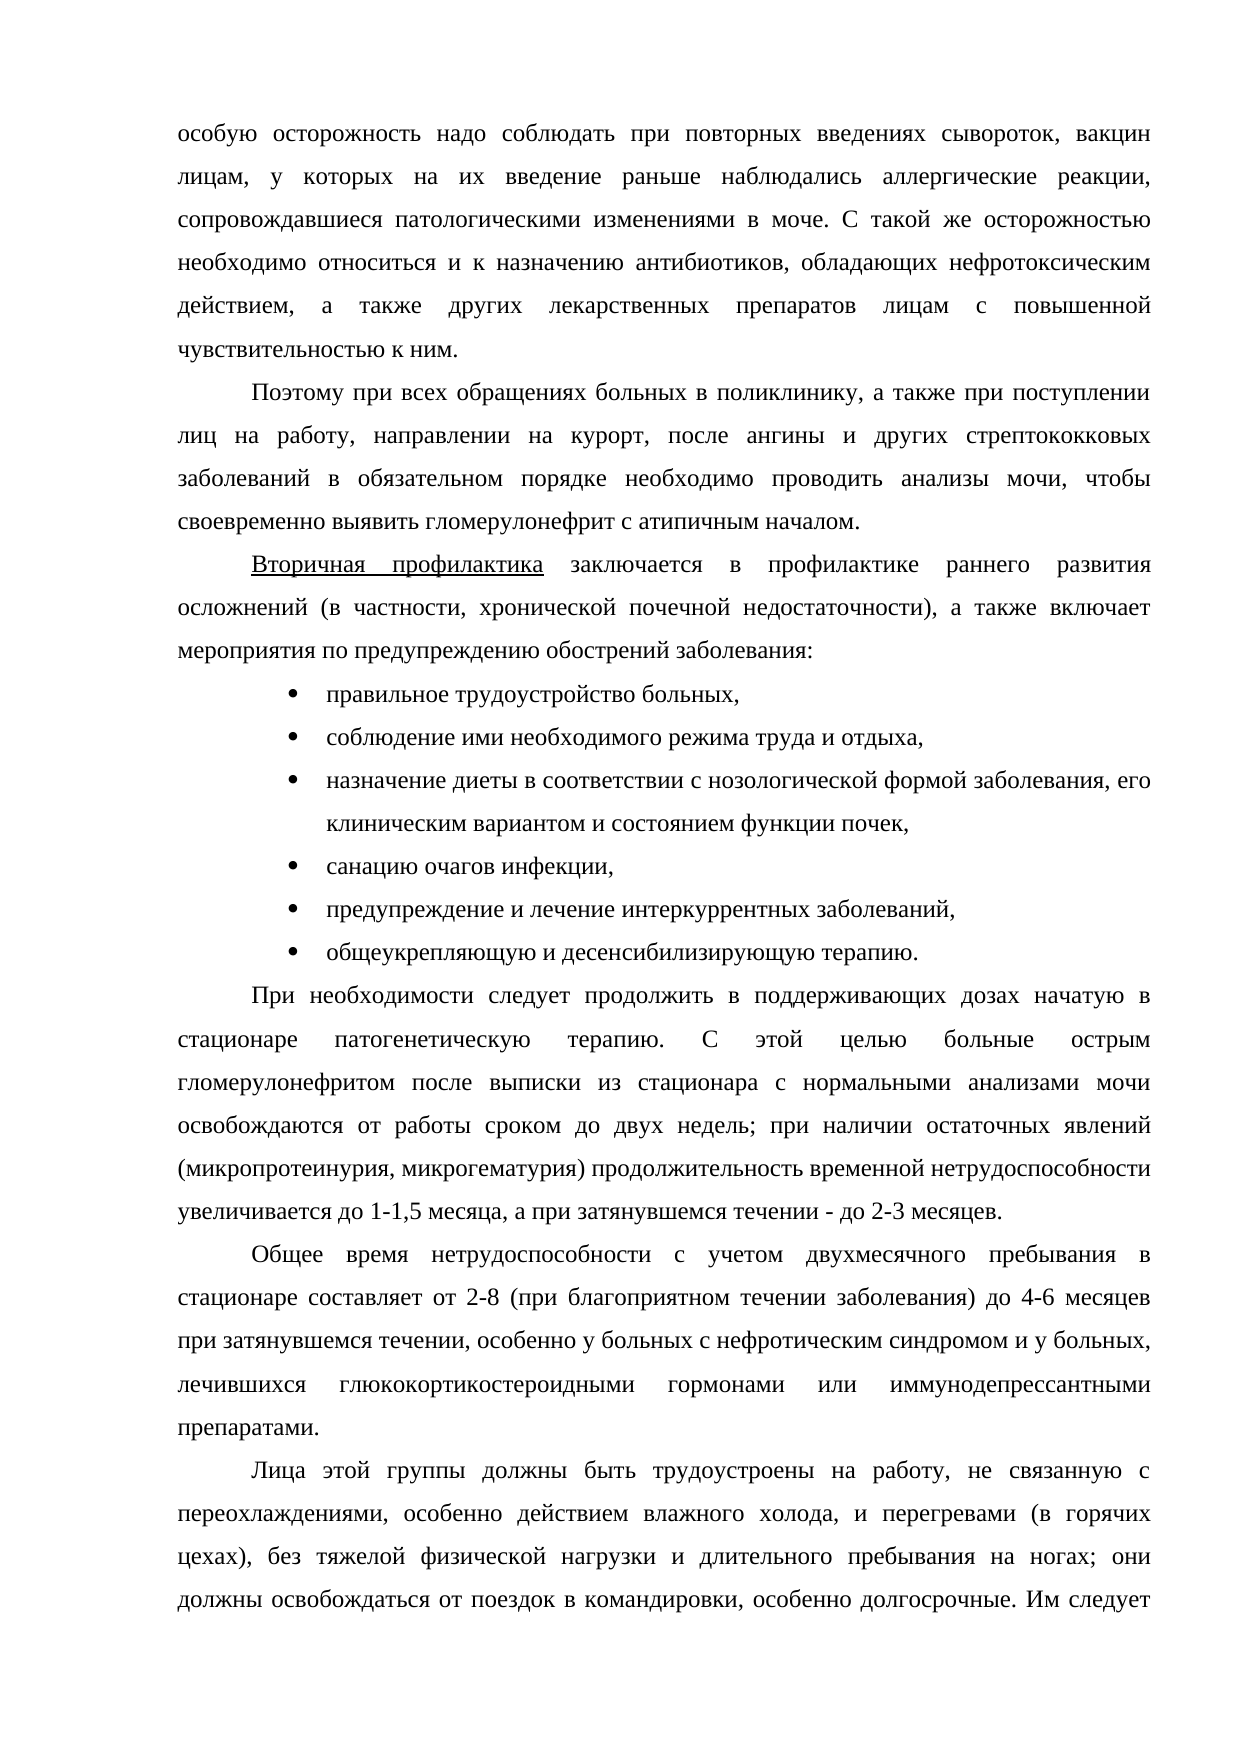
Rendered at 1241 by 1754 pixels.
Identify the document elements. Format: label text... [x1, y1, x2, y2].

list соблюдение ими необходимого режима труда и отдыха, [288, 722, 1152, 751]
list правильное трудоустройство больных, [288, 679, 1152, 707]
text Вторичная профилактика заключается в профилактике раннего развития осложнений (в частности, хронической почечной недостаточности), а также включает мероприятия по предупреждению обострений заболевания: [177, 549, 1152, 664]
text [177, 1455, 1152, 1613]
list предупреждение и лечение интеркуррентных заболеваний, [288, 894, 1152, 923]
list общеукрепляющую и десенсибилизирующую терапию. [288, 937, 1152, 966]
list санацию очагов инфекции, [288, 851, 1152, 880]
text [177, 118, 1152, 362]
text При необходимости следует продолжить в поддерживающих дозах начатую в стационаре патогенетическую терапию. С этой целью больные острым гломерулонефритом после выписки из стационара с нормальными анализами мочи освобождаются от работы сроком до двух недель; при наличии остаточных явлений (микропротеинурия, микрогематурия) продолжительность временной нетрудоспособности увеличивается до 1-1,5 месяца, а при затянувшемся течении - до 2-3 месяцев. [177, 981, 1152, 1225]
text Поэтому при всех обращениях больных в поликлинику, а также при поступлении лиц на работу, направлении на курорт, после ангины и других стрептококковых заболеваний в обязательном порядке необходимо проводить анализы мочи, чтобы своевременно выявить гломерулонефрит с атипичным началом. [177, 377, 1152, 535]
list назначение диеты в соответствии с нозологической формой заболевания, его клиническим вариантом и состоянием функции почек, [288, 765, 1152, 837]
text Общее время нетрудоспособности с учетом двухмесячного пребывания в стационаре составляет от 2-8 (при благоприятном течении заболевания) до 4-6 месяцев при затянувшемся течении, особенно у больных с нефротическим синдромом и у больных, лечившихся глюкокортикостероидными гормонами или иммунодепрессантными препаратами. [177, 1239, 1152, 1441]
